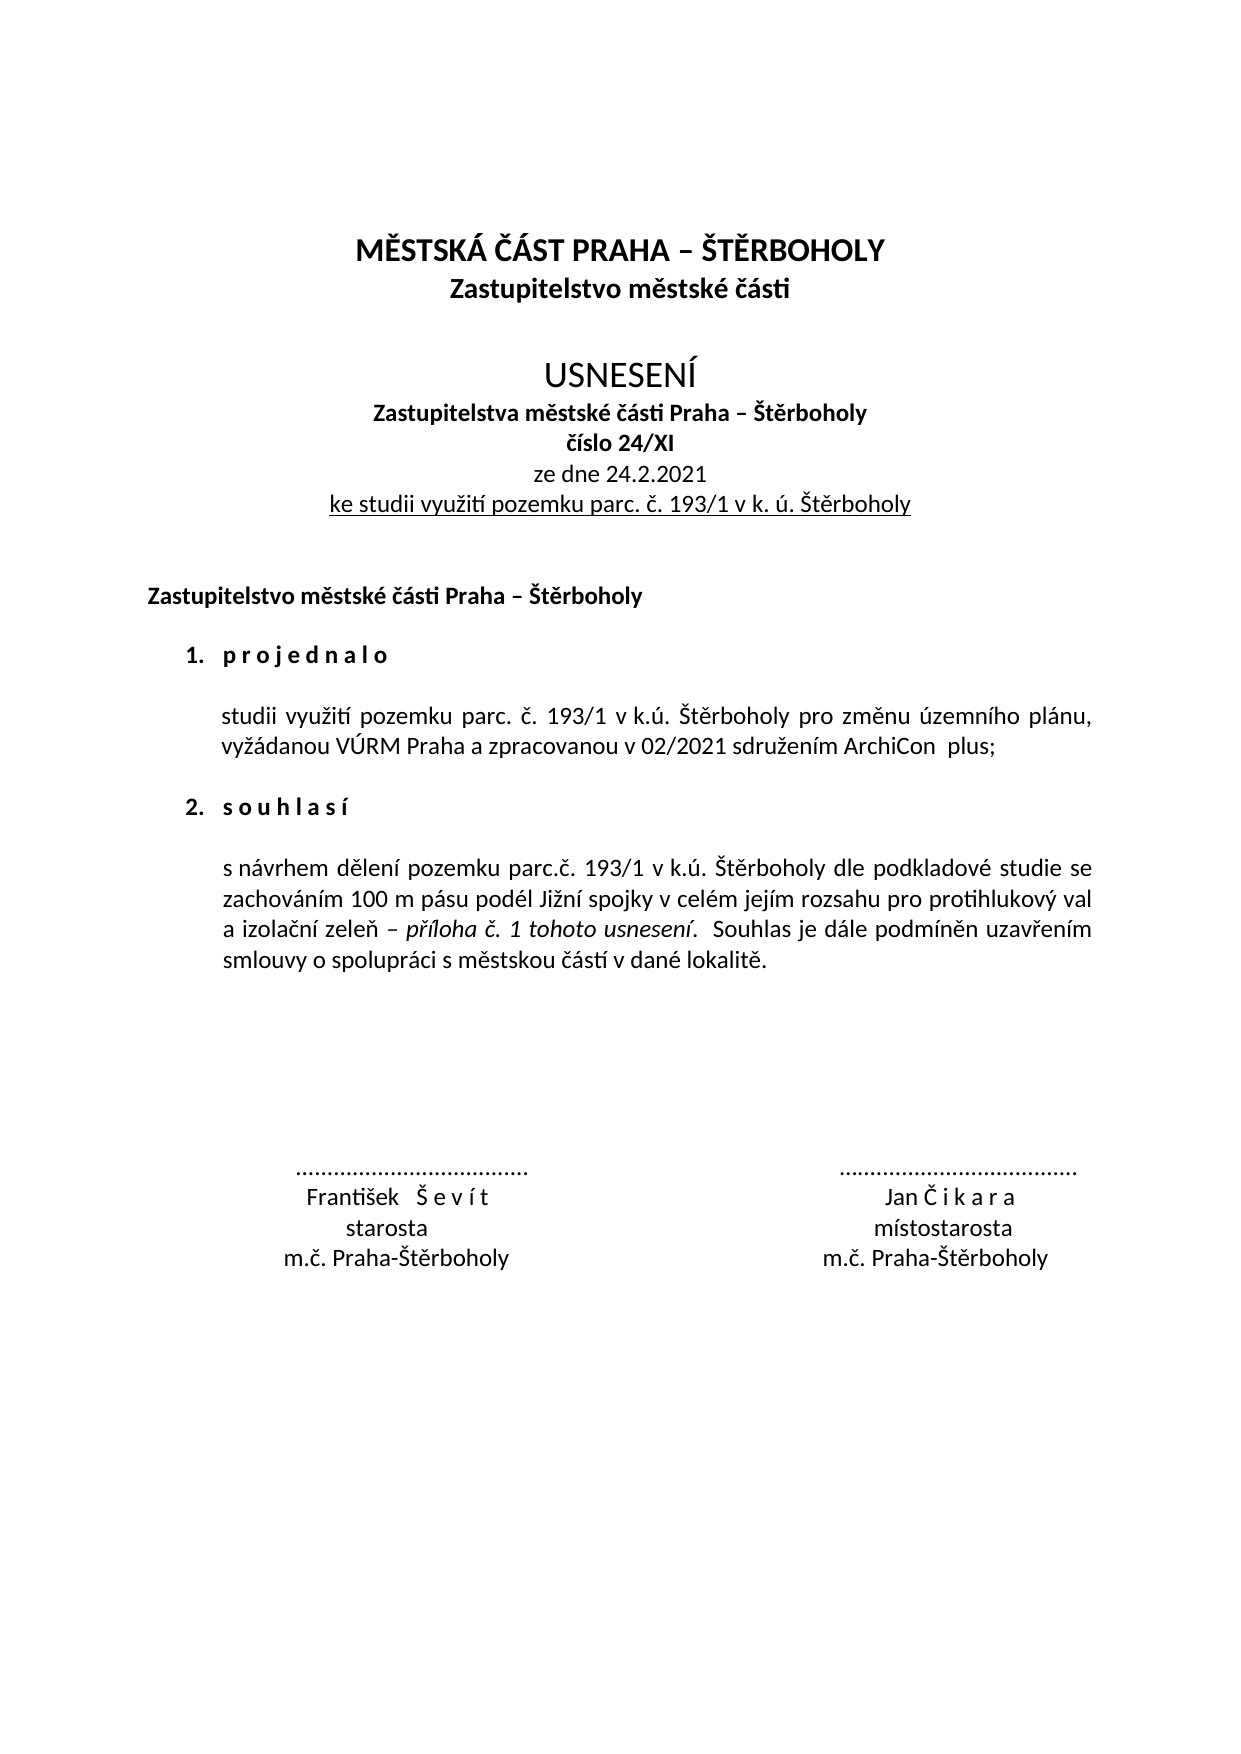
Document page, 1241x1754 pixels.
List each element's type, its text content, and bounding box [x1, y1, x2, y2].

title Usnesení [148, 351, 1093, 397]
subtitle Zastupitelstva městské části Praha – Štěrboholy [148, 397, 1093, 428]
title Městská část Praha – Štěrboholy [148, 229, 1093, 270]
text František Š e v í t Jan Č i k a r a [148, 1181, 1093, 1212]
text ..................................... …................................... [221, 1151, 1093, 1181]
text ze dne 24.2.2021 [148, 458, 1093, 489]
text ke studii využití pozemku parc. č. 193/1 v k. ú. Štěrboholy [148, 489, 1093, 519]
text s návrhem dělení pozemku parc.č. 193/1 v k.ú. Štěrboholy dle podkladové studie se zachováním 100 m pásu podél Jižní spojky v celém jejím rozsahu pro protihlukový val a izolační zeleň – příloha č. 1 tohoto usnesení. Souhlas je dále podmíněn uzavřením smlouvy o spolupráci s městskou částí v dané lokalitě. [223, 852, 1093, 974]
text m.č. Praha-Štěrboholy m.č. Praha-Štěrboholy [148, 1242, 1093, 1273]
text číslo 24/XI [148, 428, 1093, 458]
text studii využití pozemku parc. č. 193/1 v k.ú. Štěrboholy pro změnu územního plánu, vyžádanou VÚRM Praha a zpracovanou v 02/2021 sdružením ArchiCon plus; [221, 700, 1093, 761]
subtitle Zastupitelstvo městské části Praha – Štěrboholy [148, 580, 1093, 611]
text starosta místostarosta [148, 1212, 1093, 1242]
list p r o j e d n a l o [185, 639, 1093, 669]
list s o u h l a s í [185, 791, 1093, 822]
title Zastupitelstvo městské části [148, 270, 1093, 305]
